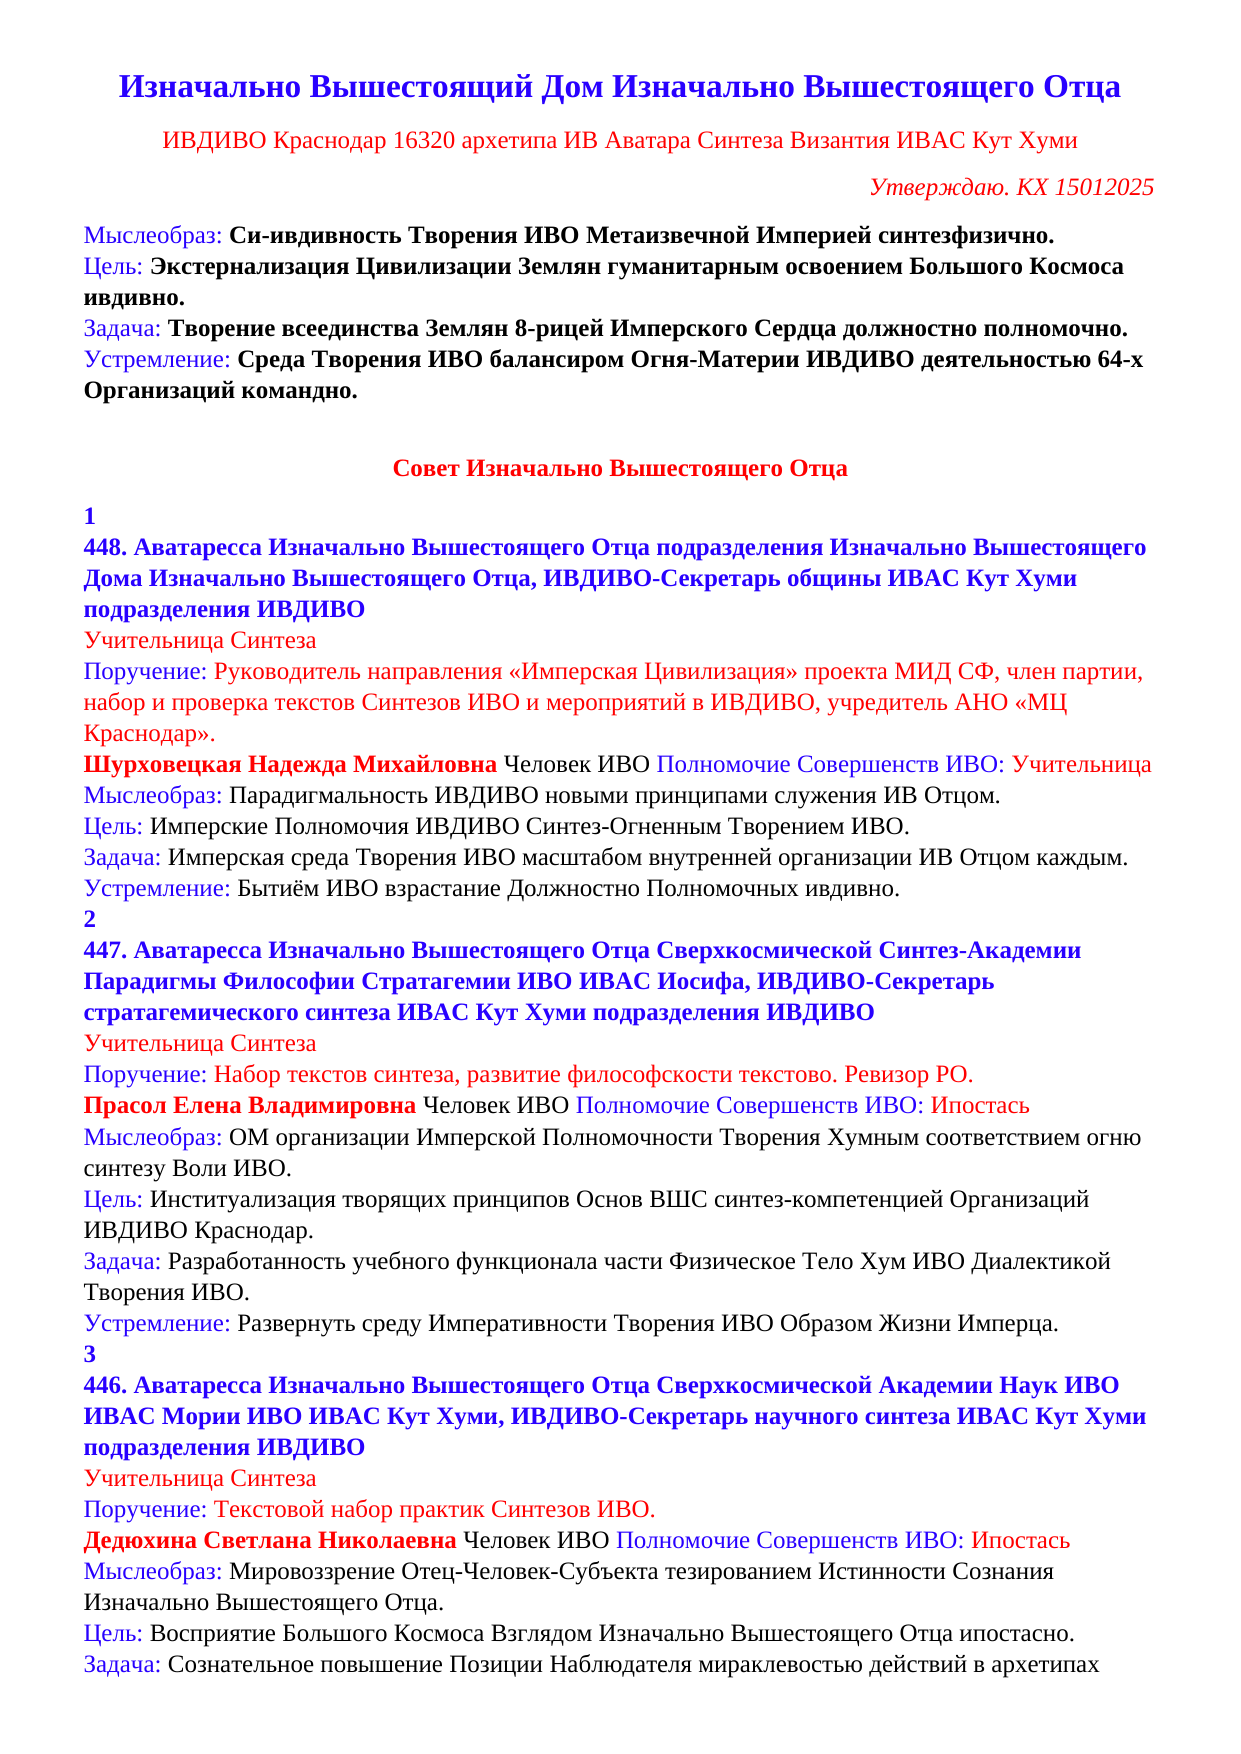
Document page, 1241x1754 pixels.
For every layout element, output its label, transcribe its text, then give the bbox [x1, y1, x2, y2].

text Мыслеобраз: Си-ивдивность Творения ИВО Метаизвечной Империей синтезфизично. Цель: Экстернализация Цивилизации Землян гуманитарным освоением Большого Космоса ивдивно. Задача: Творение всеединства Землян 8-рицей Имперского Сердца должностно полномочно. Устремление: Среда Творения ИВО балансиром Огня-Материи ИВДИВО деятельностью 64-х Организаций командно. [83, 220, 1157, 434]
text ИВДИВО Краснодар 16320 архетипа ИВ Аватара Синтеза Византия ИВАС Кут Хуми [83, 125, 1157, 153]
text Изначально Вышестоящий Дом Изначально Вышестоящего Отца [83, 67, 1157, 105]
text Утверждаю. КХ 15012025 [83, 172, 1157, 201]
text Совет Изначально Вышестоящего Отца [83, 453, 1157, 482]
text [83, 501, 1157, 1678]
